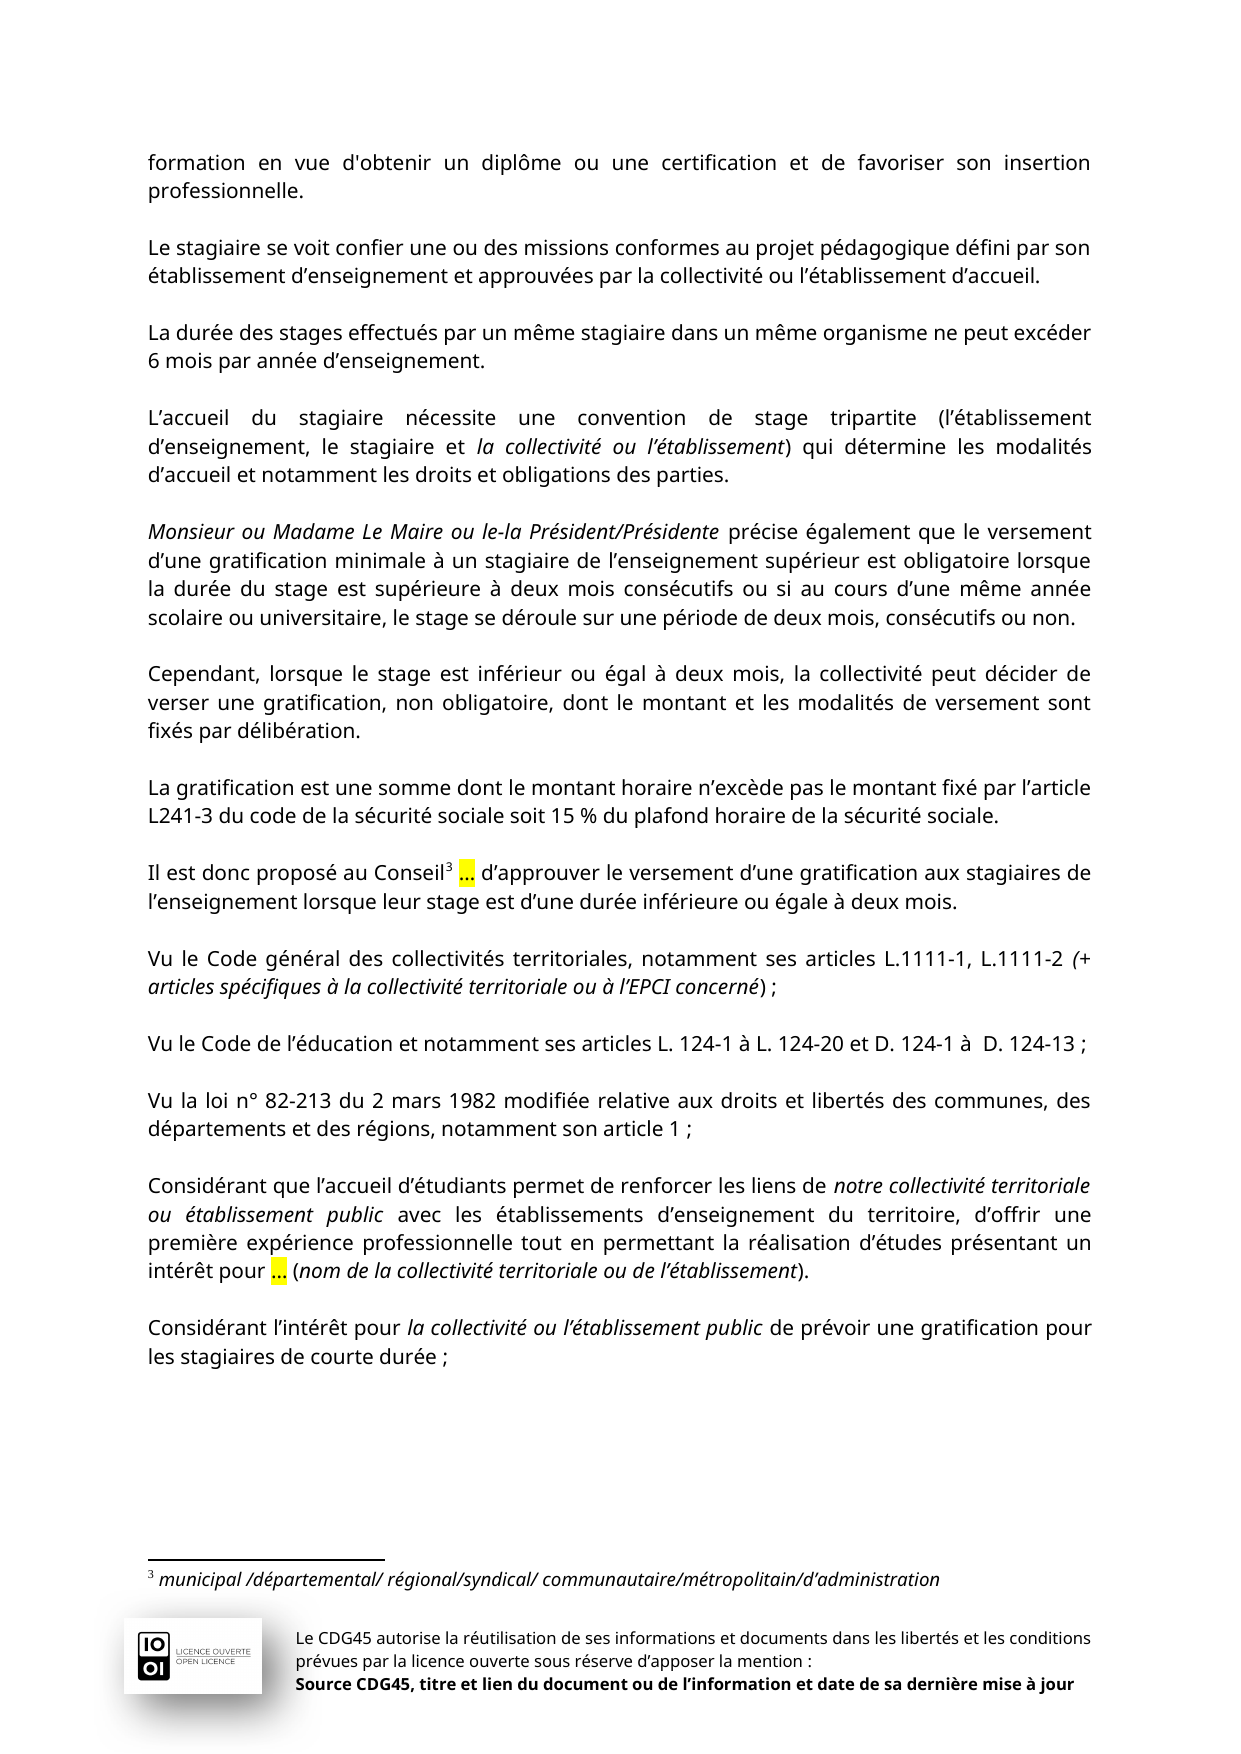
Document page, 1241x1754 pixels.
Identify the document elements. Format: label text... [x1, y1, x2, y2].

text L’accueil du stagiaire nécessite une convention de stage tripartite (l’établissement d’enseignement, le stagiaire et la collectivité ou l’établissement) qui détermine les modalités d’accueil et notamment les droits et obligations des parties. [148, 403, 1093, 489]
text Cependant, lorsque le stage est inférieur ou égal à deux mois, la collectivité peut décider de verser une gratification, non obligatoire, dont le montant et les modalités de versement sont fixés par délibération. [148, 659, 1093, 745]
text Considérant l’intérêt pour la collectivité ou l’établissement public de prévoir une gratification pour les stagiaires de courte durée ; [148, 1313, 1093, 1370]
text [148, 148, 1093, 204]
text Il est donc proposé au Conseil … d’approuver le versement d’une gratification aux stagiaires de l’enseignement lorsque leur stage est d’une durée inférieure ou égale à deux mois. [148, 858, 1093, 915]
text La durée des stages effectués par un même stagiaire dans un même organisme ne peut excéder 6 mois par année d’enseignement. [148, 318, 1093, 375]
text Considérant que l’accueil d’étudiants permet de renforcer les liens de notre collectivité territoriale ou établissement public avec les établissements d’enseignement du territoire, d’offrir une première expérience professionnelle tout en permettant la réalisation d’études présentant un intérêt pour … (nom de la collectivité territoriale ou de l’établissement). [148, 1171, 1093, 1285]
text Monsieur ou Madame Le Maire ou le-la Président/Présidente précise également que le versement d’une gratification minimale à un stagiaire de l’enseignement supérieur est obligatoire lorsque la durée du stage est supérieure à deux mois consécutifs ou si au cours d’une même année scolaire ou universitaire, le stage se déroule sur une période de deux mois, consécutifs ou non. [148, 517, 1093, 631]
text Le stagiaire se voit confier une ou des missions conformes au projet pédagogique défini par son établissement d’enseignement et approuvées par la collectivité ou l’établissement d’accueil. [148, 233, 1093, 290]
text La gratification est une somme dont le montant horaire n’excède pas le montant fixé par l’article L241-3 du code de la sécurité sociale soit 15 % du plafond horaire de la sécurité sociale. [148, 773, 1093, 830]
text Vu le Code général des collectivités territoriales, notamment ses articles L.1111-1, L.1111-2 (+ articles spécifiques à la collectivité territoriale ou à l’EPCI concerné) ; [148, 944, 1093, 1001]
picture [124, 1618, 262, 1694]
text Vu le Code de l’éducation et notamment ses articles L. 124-1 à L. 124-20 et D. 124-1 à D. 124-13 ; [148, 1029, 1093, 1058]
text Vu la loi n° 82-213 du 2 mars 1982 modifiée relative aux droits et libertés des communes, des départements et des régions, notamment son article 1 ; [148, 1086, 1093, 1143]
